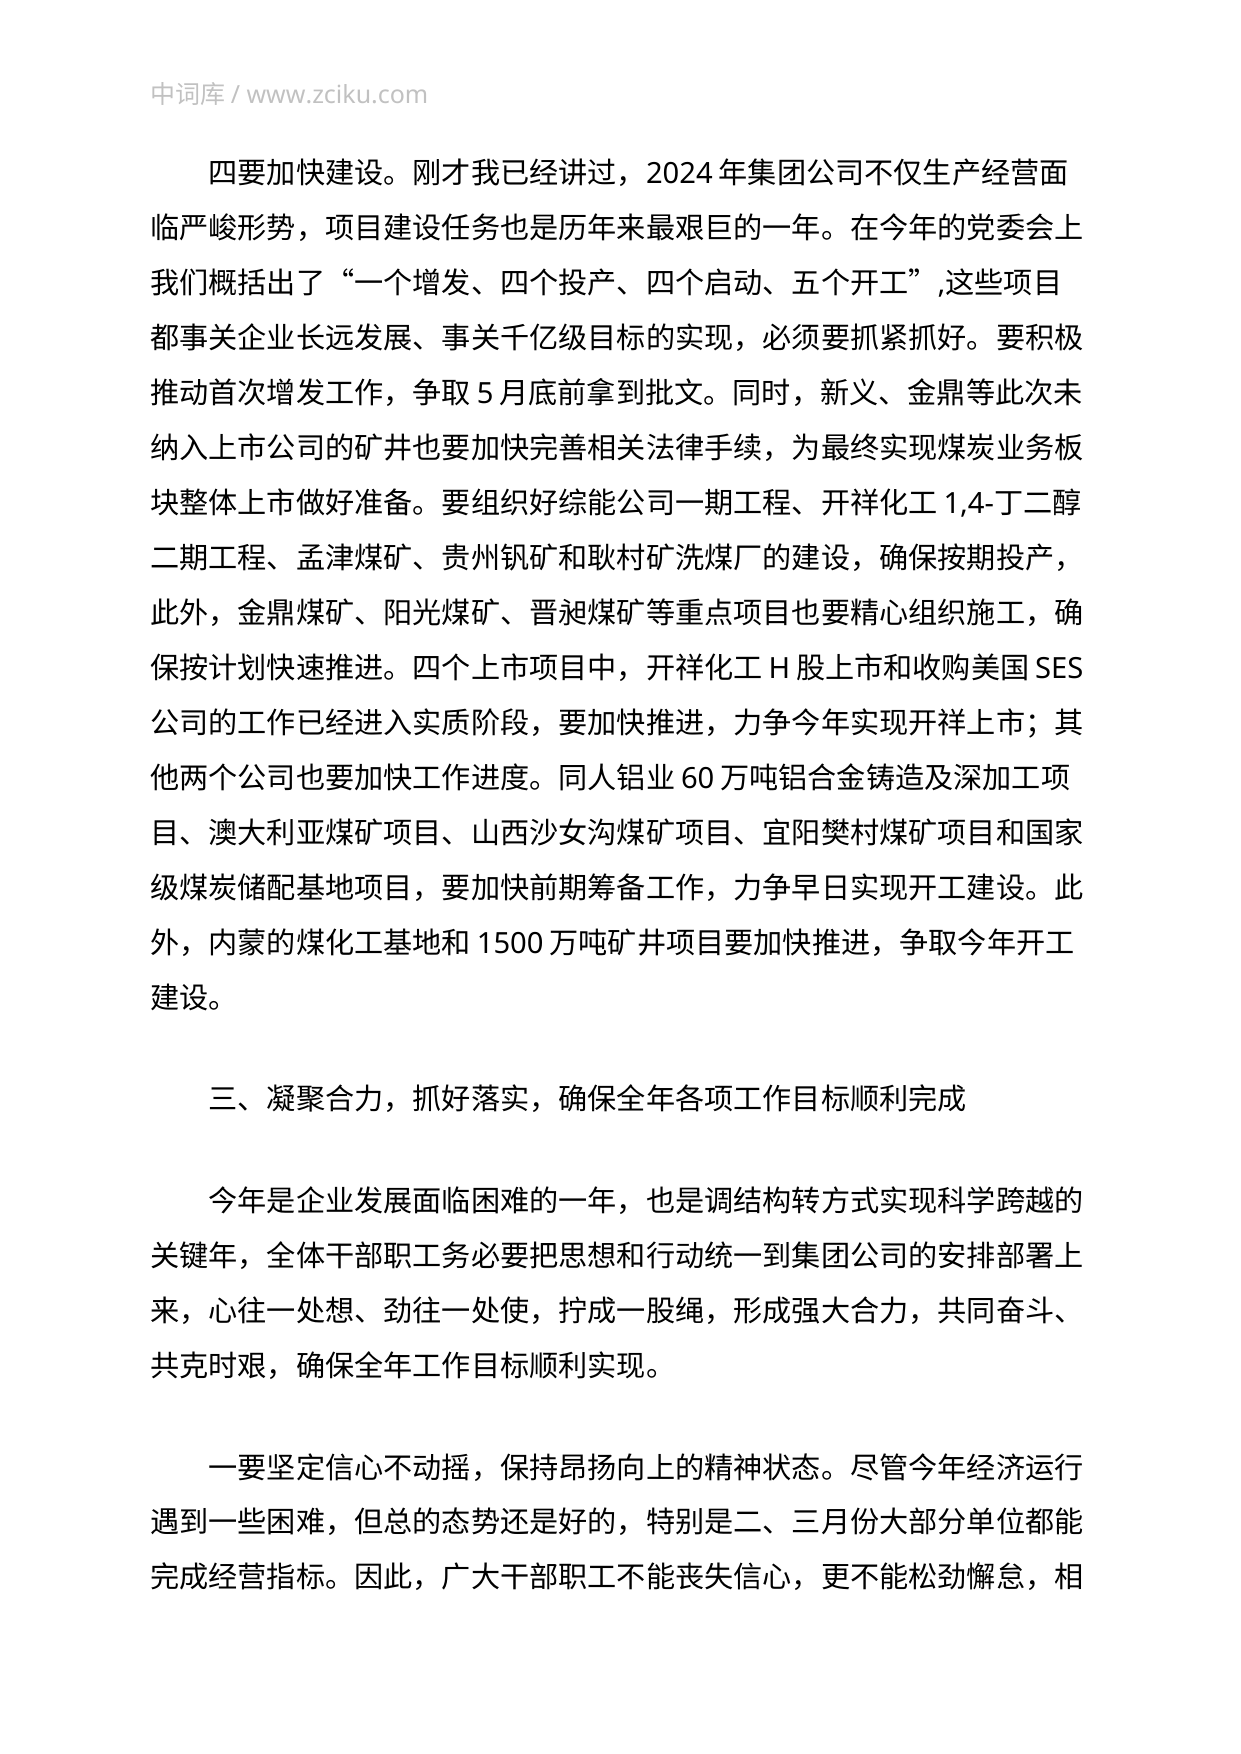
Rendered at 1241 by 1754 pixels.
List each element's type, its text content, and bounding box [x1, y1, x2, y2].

text 三、凝聚合力，抓好落实，确保全年各项工作目标顺利完成 [150, 1076, 1090, 1118]
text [150, 1444, 1090, 1596]
text 今年是企业发展面临困难的一年，也是调结构转方式实现科学跨越的关键年，全体干部职工务必要把思想和行动统一到集团公司的安排部署上来，心往一处想、劲往一处使，拧成一股绳，形成强大合力，共同奋斗、共克时艰，确保全年工作目标顺利实现。 [150, 1178, 1090, 1385]
text 四要加快建设。刚才我已经讲过，2024年集团公司不仅生产经营面临严峻形势，项目建设任务也是历年来最艰巨的一年。在今年的党委会上我们概括出了“一个增发、四个投产、四个启动、五个开工”,这些项目都事关企业长远发展、事关千亿级目标的实现，必须要抓紧抓好。要积极推动首次增发工作，争取5月底前拿到批文。同时，新义、金鼎等此次未纳入上市公司的矿井也要加快完善相关法律手续，为最终实现煤炭业务板块整体上市做好准备。要组织好综能公司一期工程、开祥化工1,4-丁二醇二期工程、孟津煤矿、贵州钒矿和耿村矿洗煤厂的建设，确保按期投产，此外，金鼎煤矿、阳光煤矿、晋昶煤矿等重点项目也要精心组织施工，确保按计划快速推进。四个上市项目中，开祥化工H股上市和收购美国SES公司的工作已经进入实质阶段，要加快推进，力争今年实现开祥上市；其他两个公司也要加快工作进度。同人铝业60万吨铝合金铸造及深加工项目、澳大利亚煤矿项目、山西沙女沟煤矿项目、宜阳樊村煤矿项目和国家级煤炭储配基地项目，要加快前期筹备工作，力争早日实现开工建设。此外，内蒙的煤化工基地和1500万吨矿井项目要加快推进，争取今年开工建设。 [150, 150, 1090, 1016]
